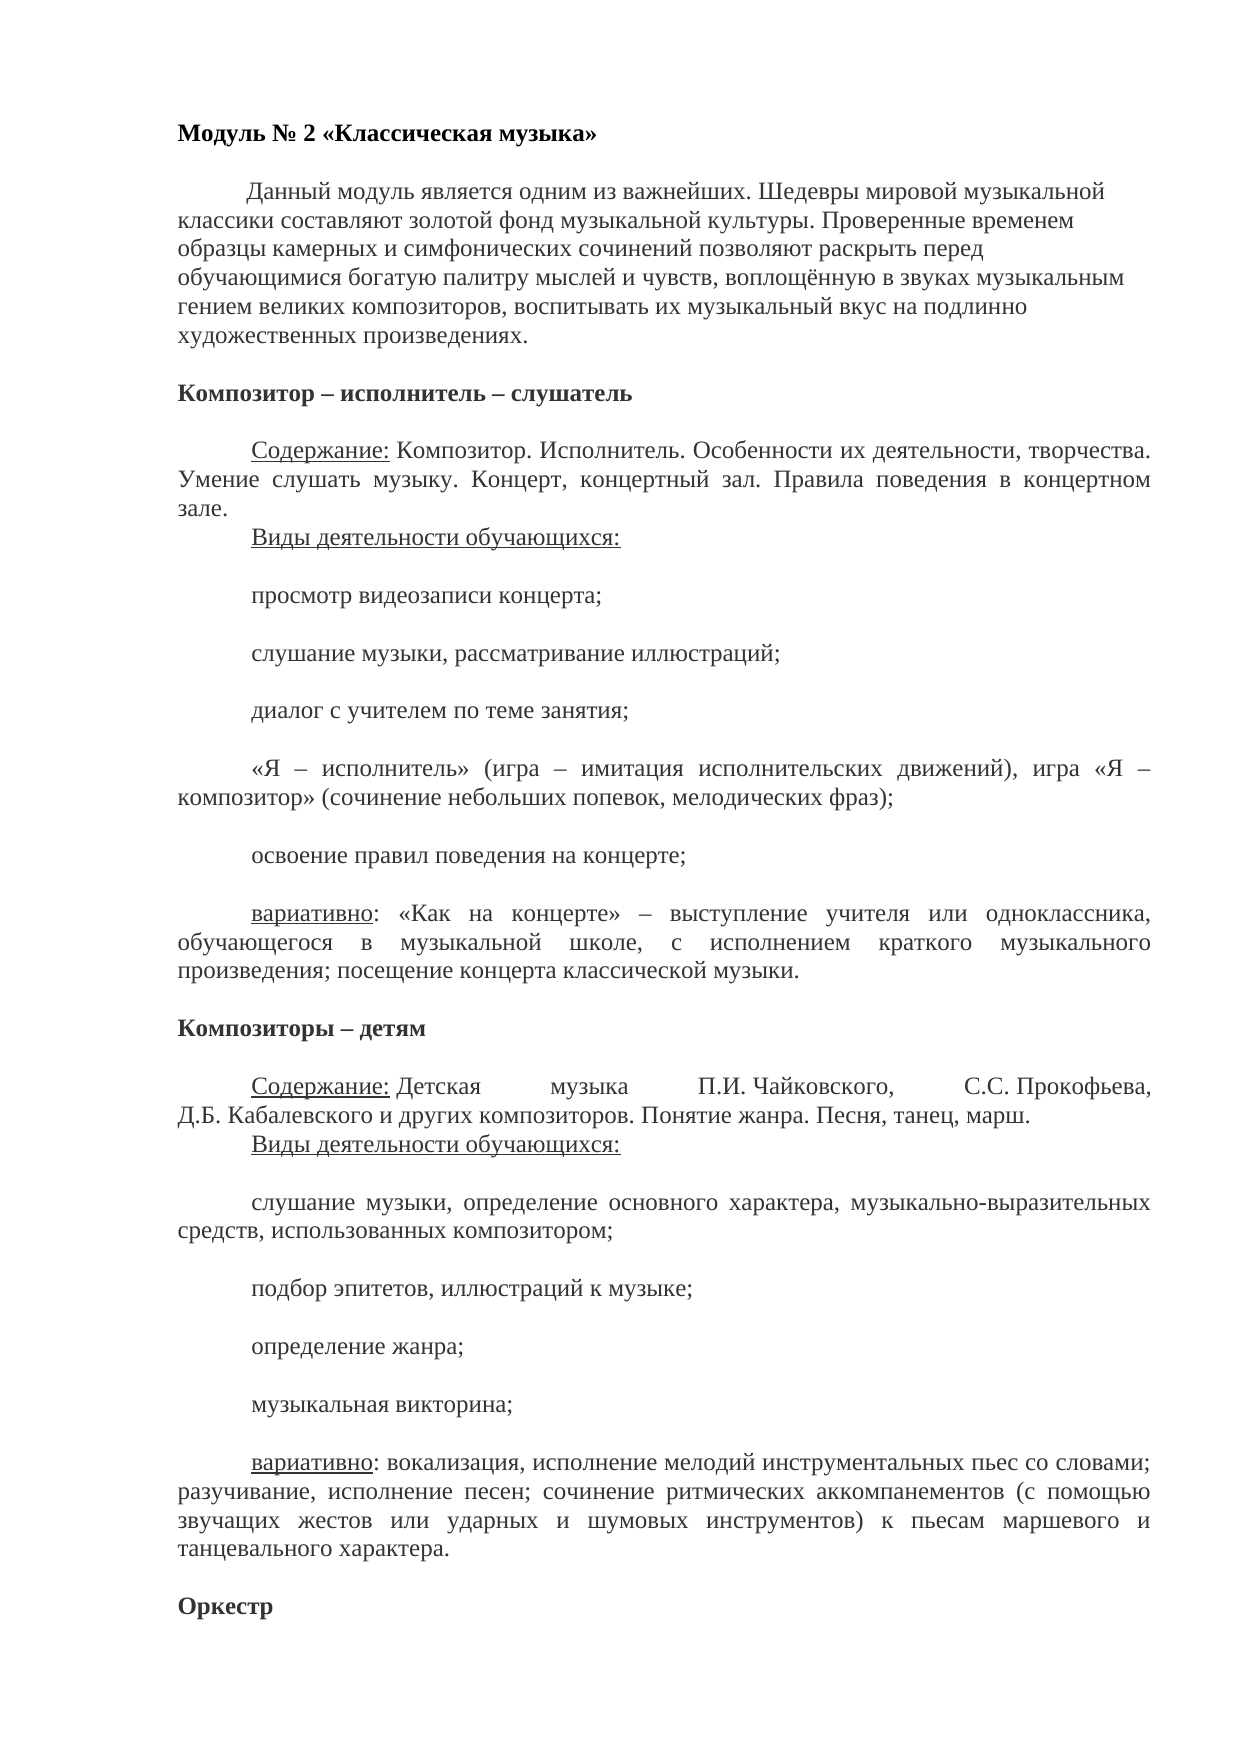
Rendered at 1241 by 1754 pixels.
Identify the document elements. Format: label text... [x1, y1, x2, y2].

text диалог с учителем по теме занятия; [177, 696, 1152, 724]
text просмотр видеозаписи концерта; [177, 580, 1152, 608]
text Содержание: Композитор. Исполнитель. Особенности их деятельности, творчества. Умение слушать музыку. Концерт, концертный зал. Правила поведения в концертном зале. [177, 436, 1152, 522]
text «Я – исполнитель» (игра – имитация исполнительских движений), игра «Я – композитор» (сочинение небольших попевок, мелодических фраз); [177, 753, 1152, 811]
text освоение правил поведения на концерте; [177, 840, 1152, 869]
text Данный модуль является одним из важнейших. Шедевры мировой музыкальной классики составляют золотой фонд музыкальной культуры. Проверенные временем образцы камерных и симфонических сочинений позволяют раскрыть перед обучающимися богатую палитру мыслей и чувств, воплощённую в звуках музыкальным гением великих композиторов, воспитывать их музыкальный вкус на подлинно художественных произведениях. [177, 176, 1152, 348]
text Композитор – исполнитель – слушатель [177, 378, 1152, 406]
text Композиторы – детям [177, 1013, 1152, 1042]
text подбор эпитетов, иллюстраций к музыке; [177, 1273, 1152, 1302]
text Содержание: Детская музыка П.И. Чайковского, С.С. Прокофьева, Д.Б. Кабалевского и других композиторов. Понятие жанра. Песня, танец, марш. [177, 1071, 1152, 1129]
text вариативно: вокализация, исполнение мелодий инструментальных пьес со словами; разучивание, исполнение песен; сочинение ритмических аккомпанементов (с помощью звучащих жестов или ударных и шумовых инструментов) к пьесам маршевого и танцевального характера. [177, 1447, 1152, 1562]
text определение жанра; [177, 1331, 1152, 1360]
text Оркестр [177, 1591, 1152, 1620]
text слушание музыки, определение основного характера, музыкально-выразительных средств, использованных композитором; [177, 1187, 1152, 1244]
text слушание музыки, рассматривание иллюстраций; [177, 638, 1152, 666]
text вариативно: «Как на концерте» – выступление учителя или одноклассника, обучающегося в музыкальной школе, с исполнением краткого музыкального произведения; посещение концерта классической музыки. [177, 898, 1152, 984]
text музыкальная викторина; [177, 1389, 1152, 1418]
text Модуль № 2 «Классическая музыка» [177, 118, 1152, 147]
text Виды деятельности обучающихся: [177, 522, 1152, 551]
text Виды деятельности обучающихся: [177, 1129, 1152, 1158]
